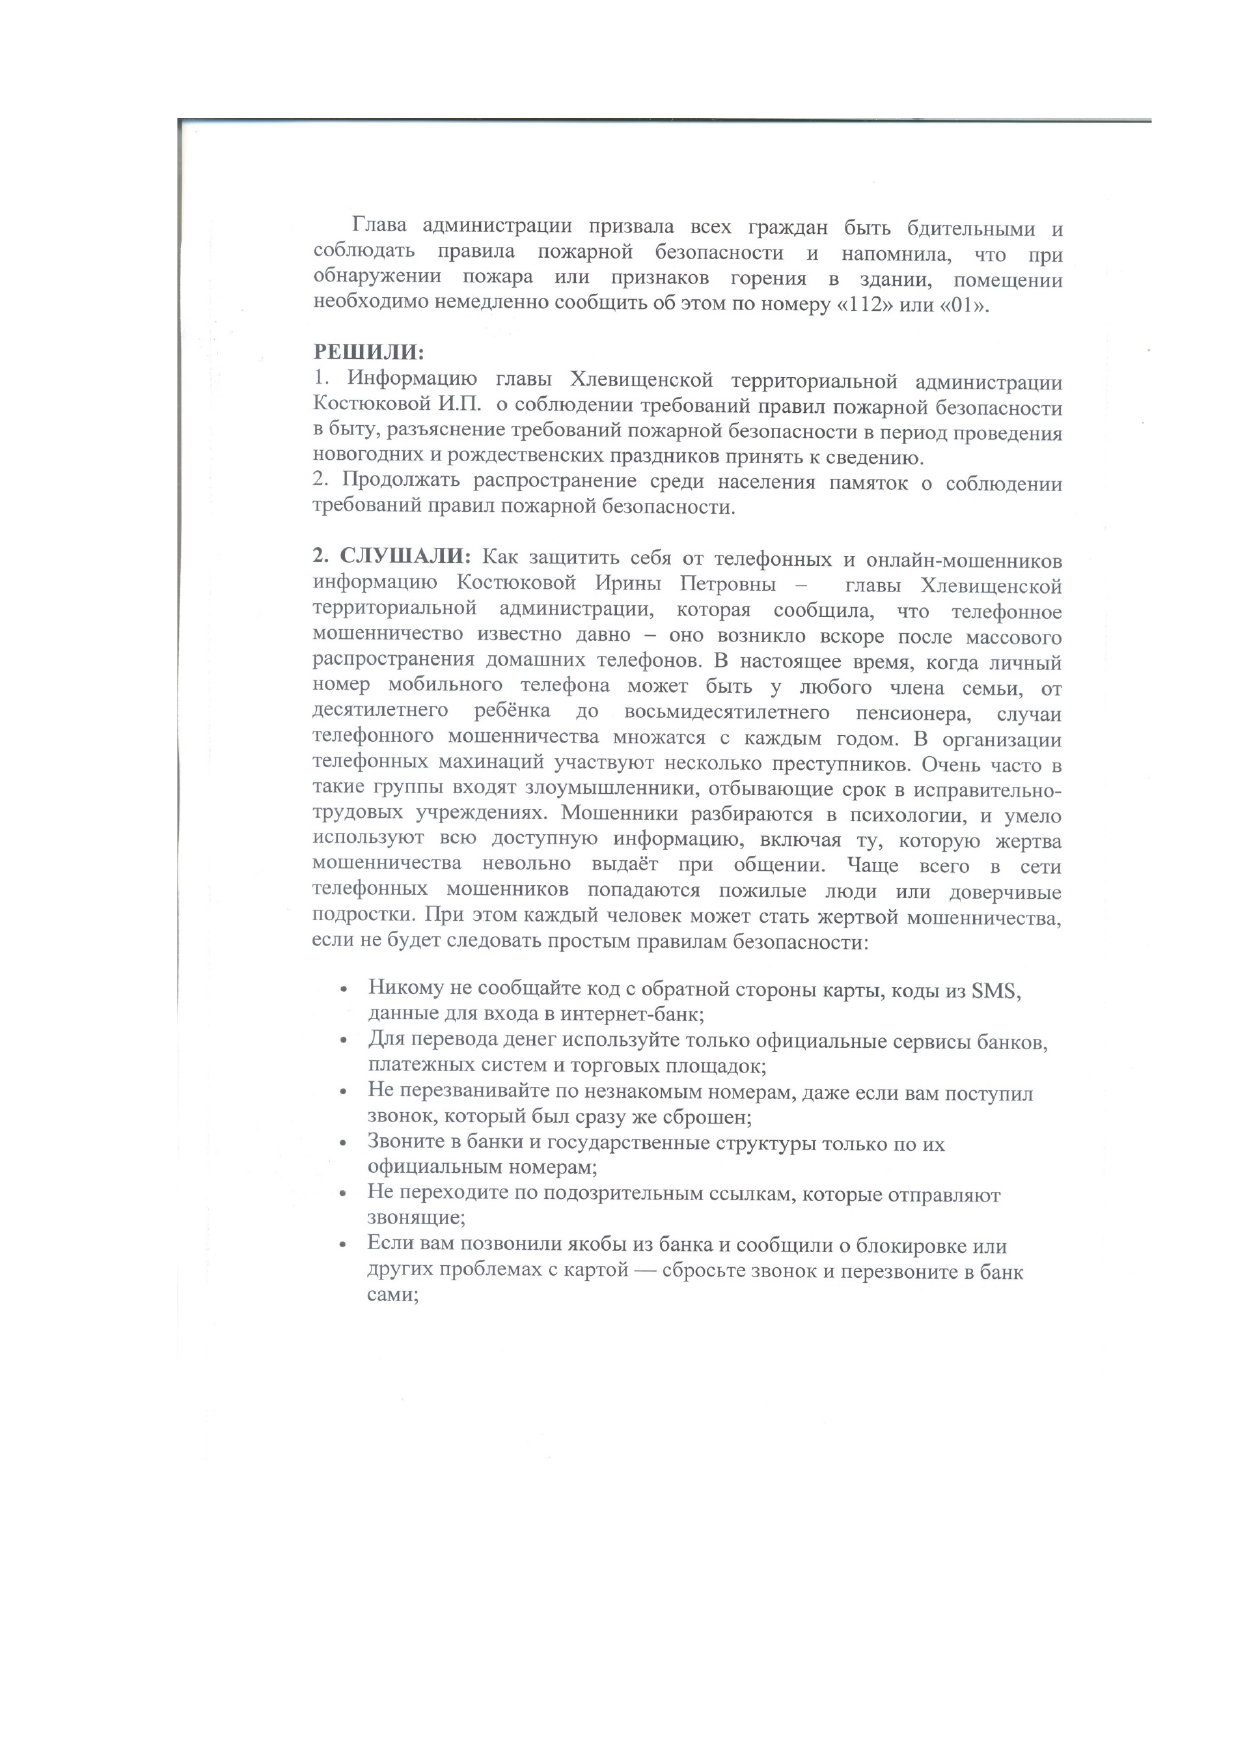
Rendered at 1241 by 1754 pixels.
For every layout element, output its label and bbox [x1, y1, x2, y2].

picture [177, 118, 1152, 1460]
